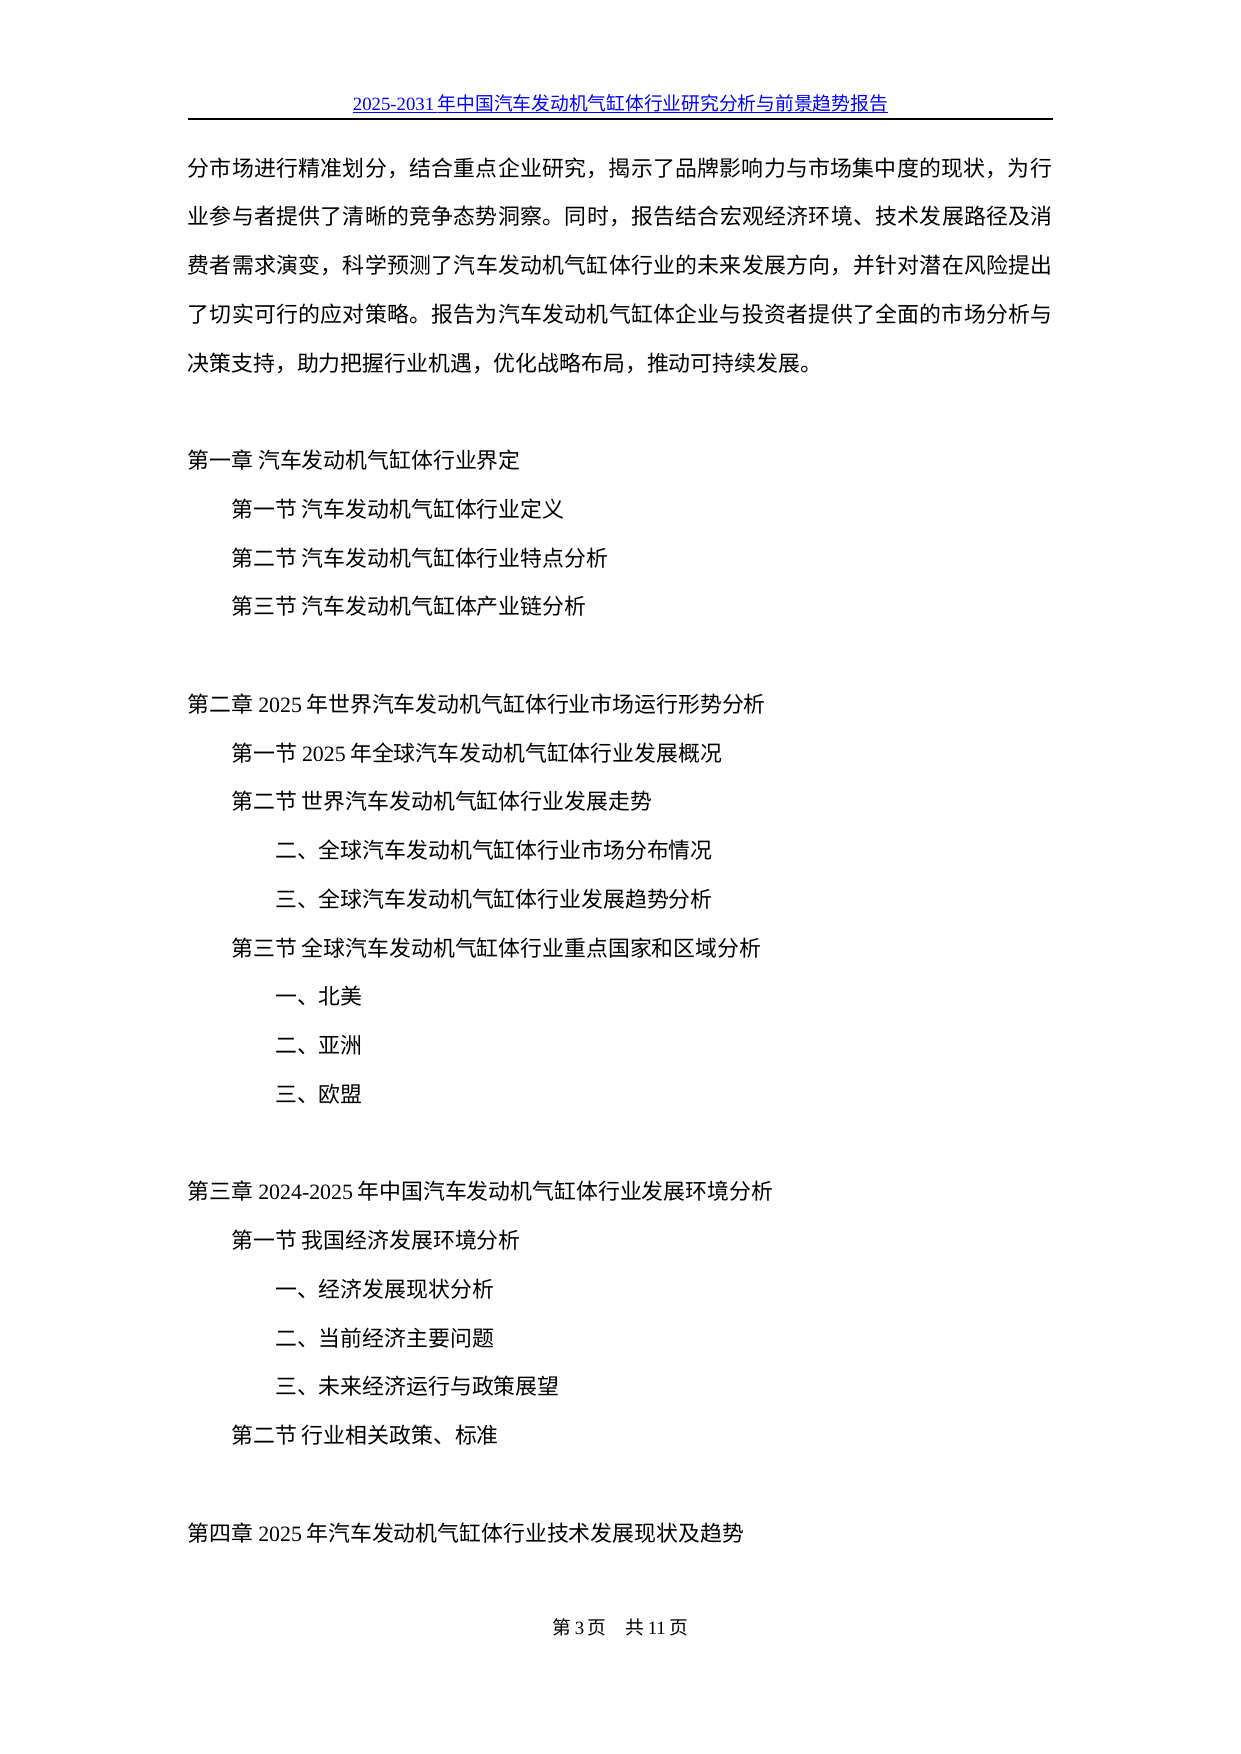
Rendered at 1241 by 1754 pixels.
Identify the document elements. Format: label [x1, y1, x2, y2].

text [187, 150, 1053, 1548]
